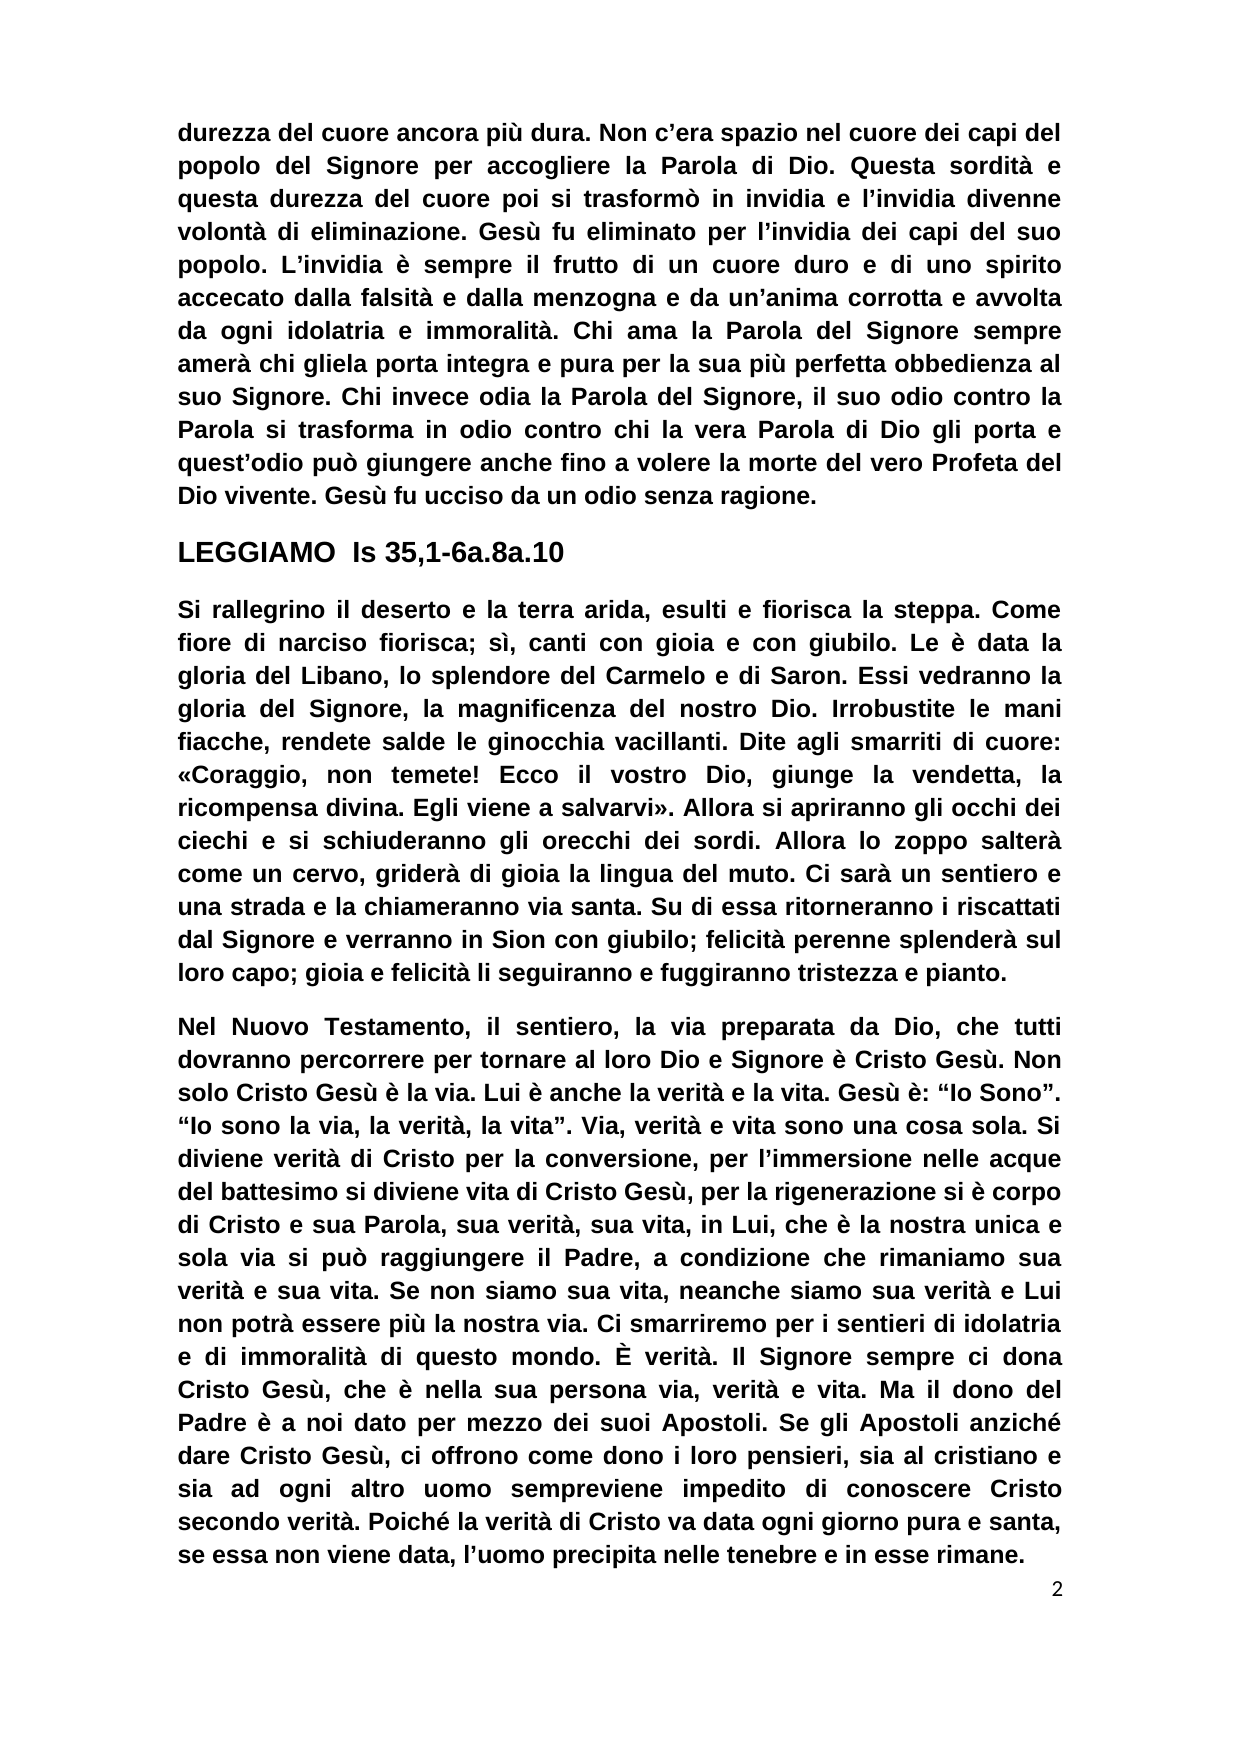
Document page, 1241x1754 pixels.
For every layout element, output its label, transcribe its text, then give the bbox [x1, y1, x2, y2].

text LEGGIAMO Is 35,1-6a.8a.10 [177, 535, 1063, 569]
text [177, 118, 1063, 510]
text Si rallegrino il deserto e la terra arida, esulti e fiorisca la steppa. Come fiore di narciso fiorisca; sì, canti con gioia e con giubilo. Le è data la gloria del Libano, lo splendore del Carmelo e di Saron. Essi vedranno la gloria del Signore, la magnificenza del nostro Dio. Irrobustite le mani fiacche, rendete salde le ginocchia vacillanti. Dite agli smarriti di cuore: «Coraggio, non temete! Ecco il vostro Dio, giunge la vendetta, la ricompensa divina. Egli viene a salvarvi». Allora si apriranno gli occhi dei ciechi e si schiuderanno gli orecchi dei sordi. Allora lo zoppo salterà come un cervo, griderà di gioia la lingua del muto. Ci sarà un sentiero e una strada e la chiameranno via santa. Su di essa ritorneranno i riscattati dal Signore e verranno in Sion con giubilo; felicità perenne splenderà sul loro capo; gioia e felicità li seguiranno e fuggiranno tristezza e pianto. [177, 594, 1063, 987]
text Nel Nuovo Testamento, il sentiero, la via preparata da Dio, che tutti dovranno percorrere per tornare al loro Dio e Signore è Cristo Gesù. Non solo Cristo Gesù è la via. Lui è anche la verità e la vita. Gesù è: “Io Sono”. “Io sono la via, la verità, la vita”. Via, verità e vita sono una cosa sola. Si diviene verità di Cristo per la conversione, per l’immersione nelle acque del battesimo si diviene vita di Cristo Gesù, per la rigenerazione si è corpo di Cristo e sua Parola, sua verità, sua vita, in Lui, che è la nostra unica e sola via si può raggiungere il Padre, a condizione che rimaniamo sua verità e sua vita. Se non siamo sua vita, neanche siamo sua verità e Lui non potrà essere più la nostra via. Ci smarriremo per i sentieri di idolatria e di immoralità di questo mondo. È verità. Il Signore sempre ci dona Cristo Gesù, che è nella sua persona via, verità e vita. Ma il dono del Padre è a noi dato per mezzo dei suoi Apostoli. Se gli Apostoli anziché dare Cristo Gesù, ci offrono come dono i loro pensieri, sia al cristiano e sia ad ogni altro uomo sempreviene impedito di conoscere Cristo secondo verità. Poiché la verità di Cristo va data ogni giorno pura e santa, se essa non viene data, l’uomo precipita nelle tenebre e in esse rimane. [177, 1012, 1063, 1569]
